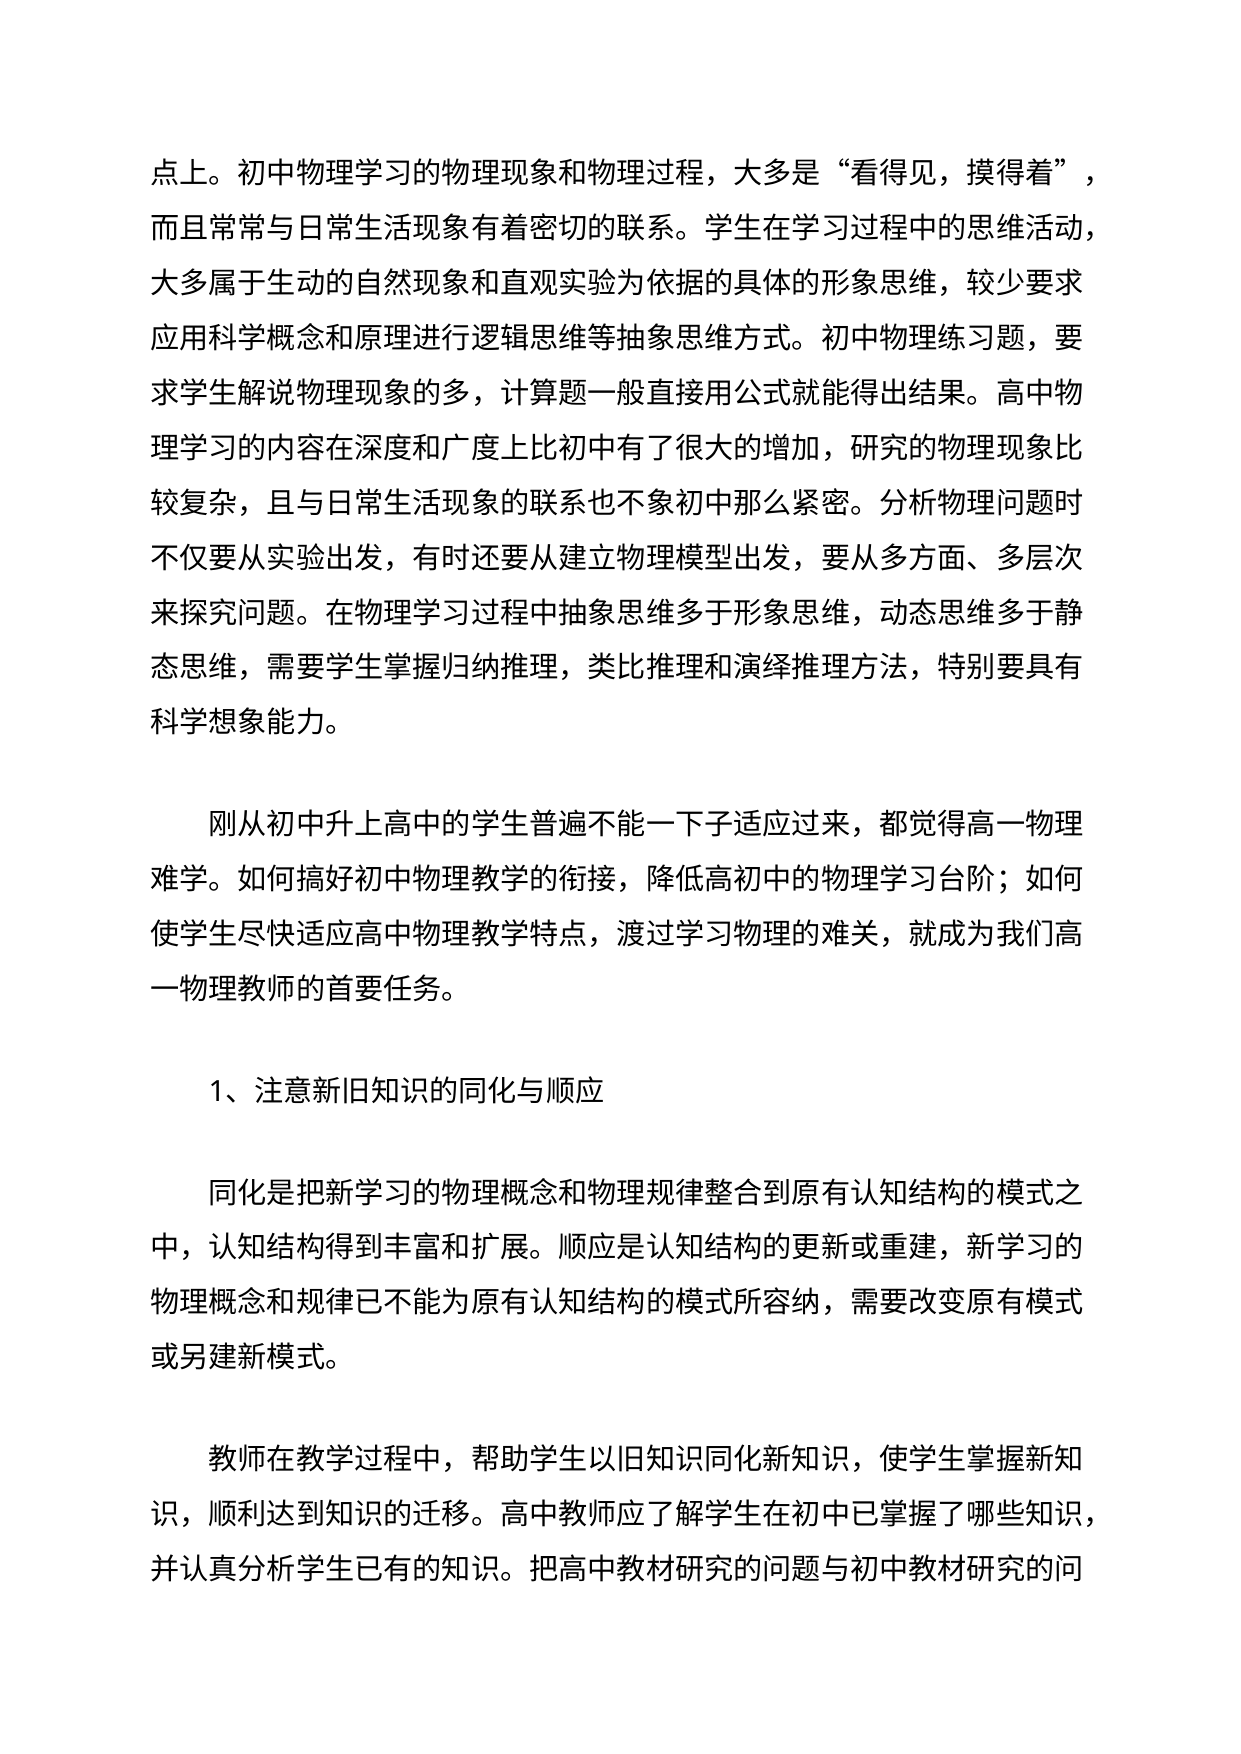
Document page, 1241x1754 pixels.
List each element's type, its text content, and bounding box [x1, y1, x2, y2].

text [150, 1436, 1090, 1588]
text 同化是把新学习的物理概念和物理规律整合到原有认知结构的模式之中，认知结构得到丰富和扩展。顺应是认知结构的更新或重建，新学习的物理概念和规律已不能为原有认知结构的模式所容纳，需要改变原有模式或另建新模式。 [150, 1169, 1090, 1376]
text 1、注意新旧知识的同化与顺应 [150, 1067, 1090, 1109]
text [150, 150, 1090, 741]
text 刚从初中升上高中的学生普遍不能一下子适应过来，都觉得高一物理难学。如何搞好初中物理教学的衔接，降低高初中的物理学习台阶；如何使学生尽快适应高中物理教学特点，渡过学习物理的难关，就成为我们高一物理教师的首要任务。 [150, 801, 1090, 1008]
